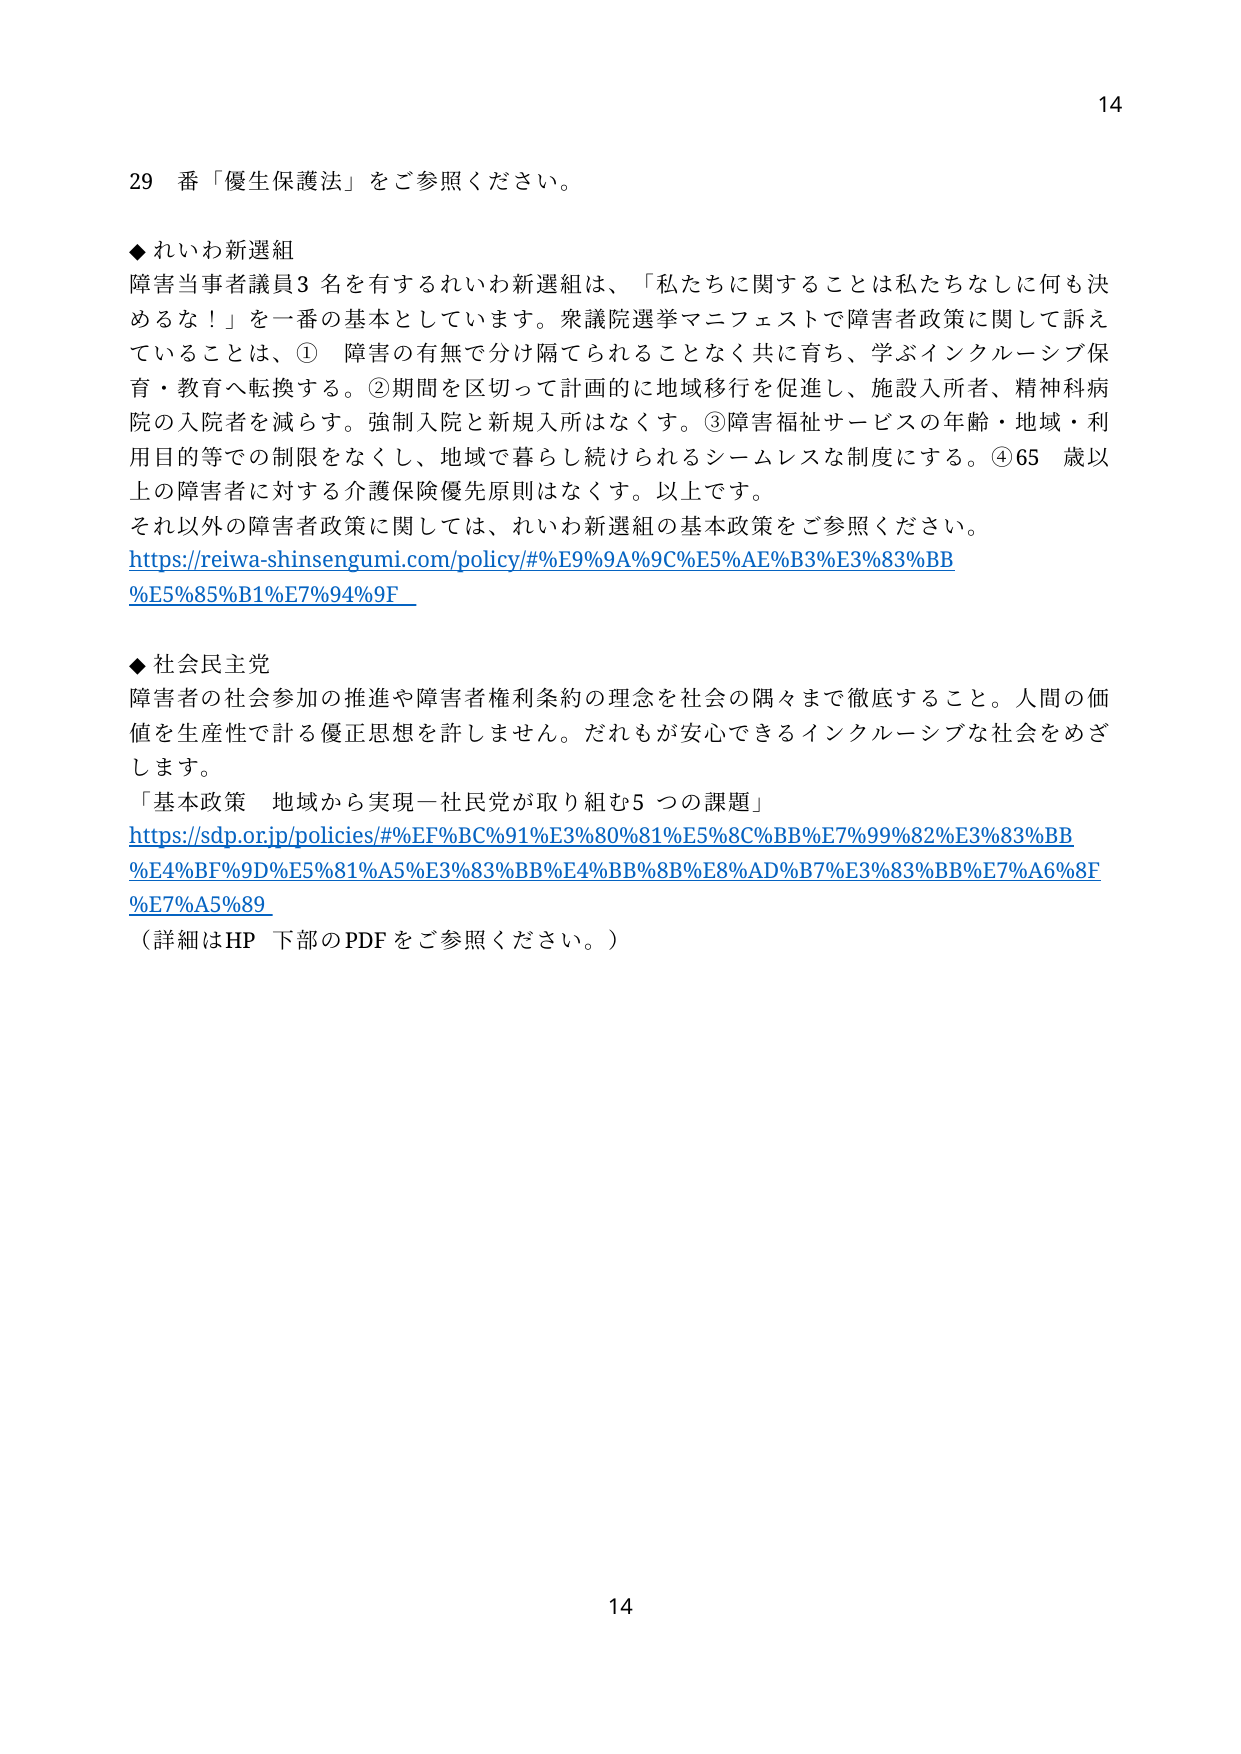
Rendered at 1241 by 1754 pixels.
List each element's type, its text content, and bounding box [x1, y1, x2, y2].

text 障害者の社会参加の推進や障害者権利条約の理念を社会の隅々まで徹底すること。人間の価値を生産性で計る優正思想を許しません。だれもが安心できるインクルーシブな社会をめざします。 [129, 680, 1111, 783]
text ◆社会民主党 [129, 646, 1111, 680]
text 障害当事者議員3名を有するれいわ新選組は、「私たちに関することは私たちなしに何も決めるな！」を一番の基本としています。衆議院選挙マニフェストで障害者政策に関して訴えていることは、① 障害の有無で分け隔てられることなく共に育ち、学ぶインクルーシブ保育・教育へ転換する。②期間を区切って計画的に地域移行を促進し、施設入所者、精神科病院の入院者を減らす。強制入院と新規入所はなくす。③障害福祉サービスの年齢・地域・利用目的等での制限をなくし、地域で暮らし続けられるシームレスな制度にする。④65歳以上の障害者に対する介護保険優先原則はなくす。以上です。 [129, 266, 1111, 508]
text （詳細はHP下部のPDFをご参照ください。） [129, 921, 1111, 956]
text https://reiwa-shinsengumi.com/policy/#%E9%9A%9C%E5%AE%B3%E3%83%BB%E5%85%B1%E7%94%9F [129, 542, 1111, 611]
text 「基本政策 地域から実現―社民党が取り組む5つの課題」 [129, 783, 1111, 818]
text ◆れいわ新選組 [129, 232, 1111, 266]
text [129, 163, 1111, 197]
text https://sdp.or.jp/policies/#%EF%BC%91%E3%80%81%E5%8C%BB%E7%99%82%E3%83%BB%E4%BF%9D%E5%81%A5%E3%83%BB%E4%BB%8B%E8%AD%B7%E3%83%BB%E7%A6%8F%E7%A5%89 [129, 818, 1111, 921]
text それ以外の障害者政策に関しては、れいわ新選組の基本政策をご参照ください。 [129, 508, 1111, 542]
